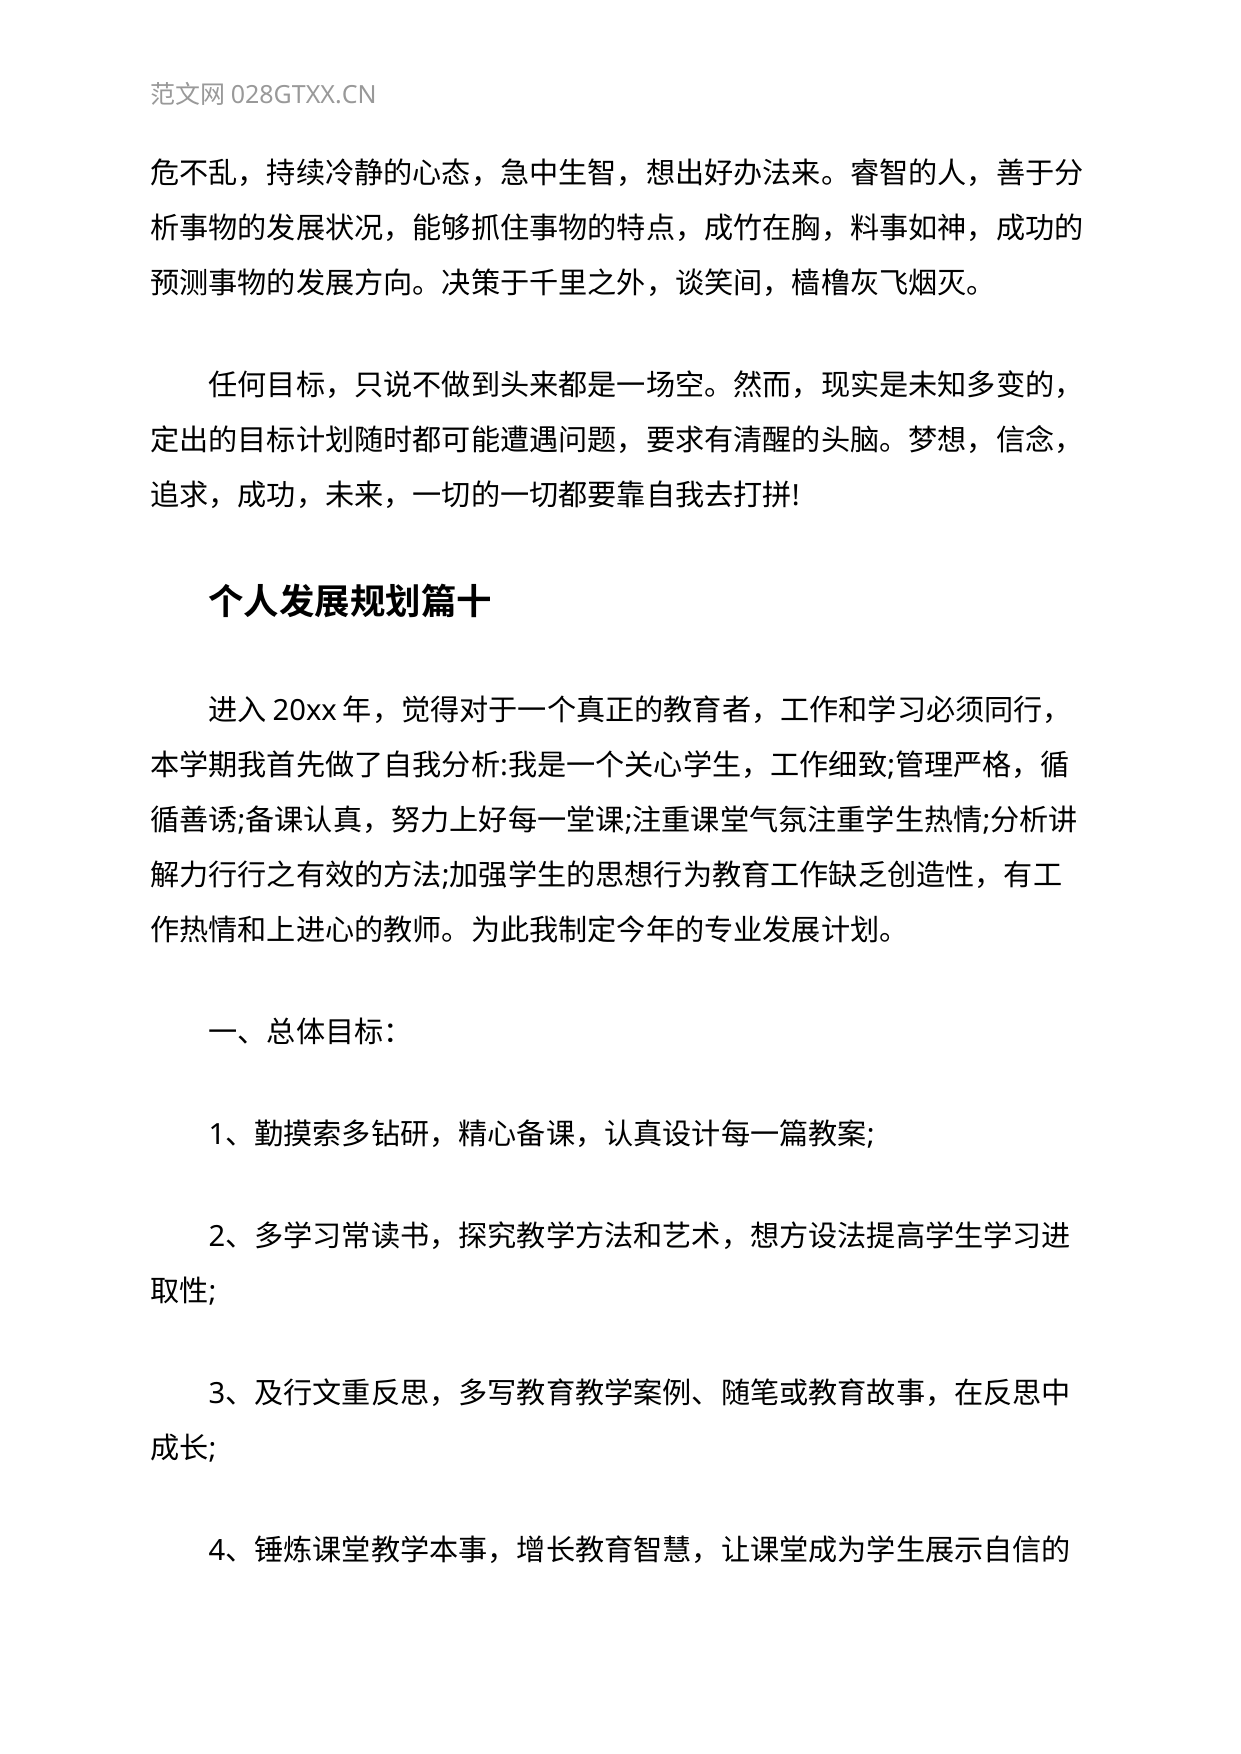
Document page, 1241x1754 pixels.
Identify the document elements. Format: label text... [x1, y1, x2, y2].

text 进入20xx年，觉得对于一个真正的教育者，工作和学习必须同行，本学期我首先做了自我分析:我是一个关心学生，工作细致;管理严格，循循善诱;备课认真，努力上好每一堂课;注重课堂气氛注重学生热情;分析讲解力行行之有效的方法;加强学生的思想行为教育工作缺乏创造性，有工作热情和上进心的教师。为此我制定今年的专业发展计划。 [150, 687, 1090, 949]
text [150, 1526, 1090, 1569]
text 任何目标，只说不做到头来都是一场空。然而，现实是未知多变的，定出的目标计划随时都可能遭遇问题，要求有清醒的头脑。梦想，信念，追求，成功，未来，一切的一切都要靠自我去打拼! [150, 362, 1090, 514]
text 2、多学习常读书，探究教学方法和艺术，想方设法提高学生学习进取性; [150, 1212, 1090, 1310]
text 一、总体目标： [150, 1008, 1090, 1051]
text 1、勤摸索多钻研，精心备课，认真设计每一篇教案; [150, 1110, 1090, 1153]
text 3、及行文重反思，多写教育教学案例、随笔或教育故事，在反思中成长; [150, 1369, 1090, 1467]
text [150, 150, 1090, 302]
text 个人发展规划篇十 [150, 573, 1090, 624]
